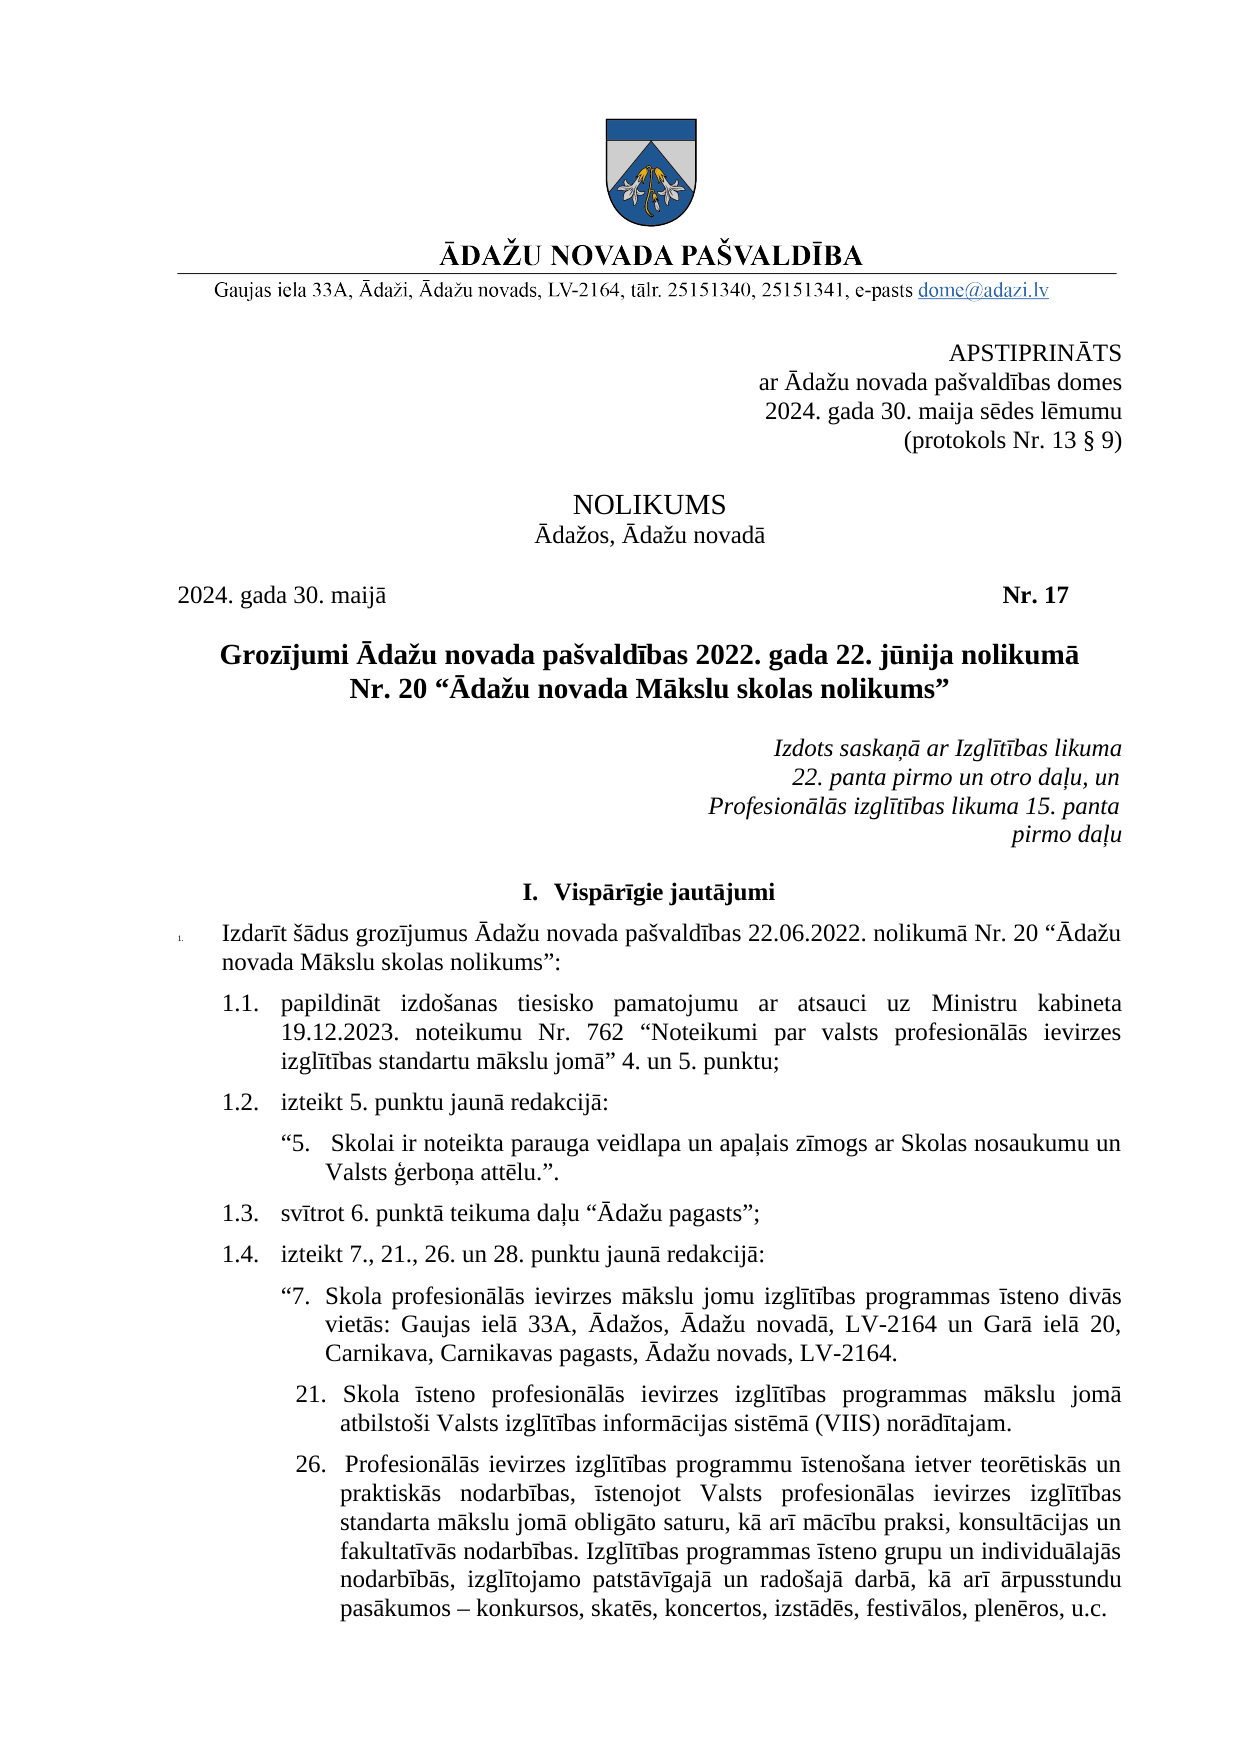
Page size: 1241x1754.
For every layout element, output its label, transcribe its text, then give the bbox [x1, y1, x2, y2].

text Ādažos, Ādažu novadā [177, 521, 1122, 549]
list Vispārīgie jautājumi [175, 877, 1122, 906]
list “7. Skola profesionālās ievirzes mākslu jomu izglītības programmas īsteno divās vietās: Gaujas ielā 33A, Ādažos, Ādažu novadā, LV-2164 un Garā ielā 20, Carnikava, Carnikavas pagasts, Ādažu novads, LV-2164. [281, 1281, 1122, 1367]
text 22. panta pirmo un otro daļu, un Profesionālās izglītības likuma 15. panta pirmo daļu [664, 762, 1122, 848]
list papildināt izdošanas tiesisko pamatojumu ar atsauci uz Ministru kabineta 19.12.2023. noteikumu Nr. 762 “Noteikumi par valsts profesionālās ievirzes izglītības standartu mākslu jomā” 4. un 5. punktu; [222, 988, 1122, 1074]
picture [177, 118, 1117, 310]
text APSTIPRINĀTS [738, 338, 1122, 367]
list 21. Skola īsteno profesionālās ievirzes izglītības programmas mākslu jomā atbilstoši Valsts izglītības informācijas sistēmā (VIIS) norādītajam. [295, 1379, 1122, 1437]
list izteikt 7., 21., 26. un 28. punktu jaunā redakcijā: [222, 1239, 1122, 1268]
list “5. Skolai ir noteikta parauga veidlapa un apaļais zīmogs ar Skolas nosaukumu un Valsts ģerboņa attēlu.”. [281, 1128, 1122, 1186]
list Izdarīt šādus grozījumus Ādažu novada pašvaldības 22.06.2022. nolikumā Nr. 20 “Ādažu novada Mākslu skolas nolikums”: [177, 918, 1122, 976]
list izteikt 5. punktu jaunā redakcijā: [222, 1087, 1122, 1116]
text Izdots saskaņā ar Izglītības likuma [664, 733, 1122, 762]
text NOLIKUMS [177, 487, 1122, 521]
text Grozījumi Ādažu novada pašvaldības 2022. gada 22. jūnija nolikumā Nr. 20 “Ādažu novada Mākslu skolas nolikums” [177, 637, 1122, 704]
list 26. Profesionālās ievirzes izglītības programmu īstenošana ietver teorētiskās un praktiskās nodarbības, īstenojot Valsts profesionālas ievirzes izglītības standarta mākslu jomā obligāto saturu, kā arī mācību praksi, konsultācijas un fakultatīvās nodarbības. Izglītības programmas īsteno grupu un individuālajās nodarbībās, izglītojamo patstāvīgajā un radošajā darbā, kā arī ārpusstundu pasākumos – konkursos, skatēs, koncertos, izstādēs, festivālos, plenēros, u.c. [295, 1449, 1122, 1622]
text 2024. gada 30. maijā Nr. 17 [177, 580, 1122, 609]
text ar Ādažu novada pašvaldības domes 2024. gada 30. maija sēdes lēmumu (protokols Nr. 13 § 9) [738, 367, 1122, 453]
list svītrot 6. punktā teikuma daļu “Ādažu pagasts”; [222, 1198, 1122, 1227]
